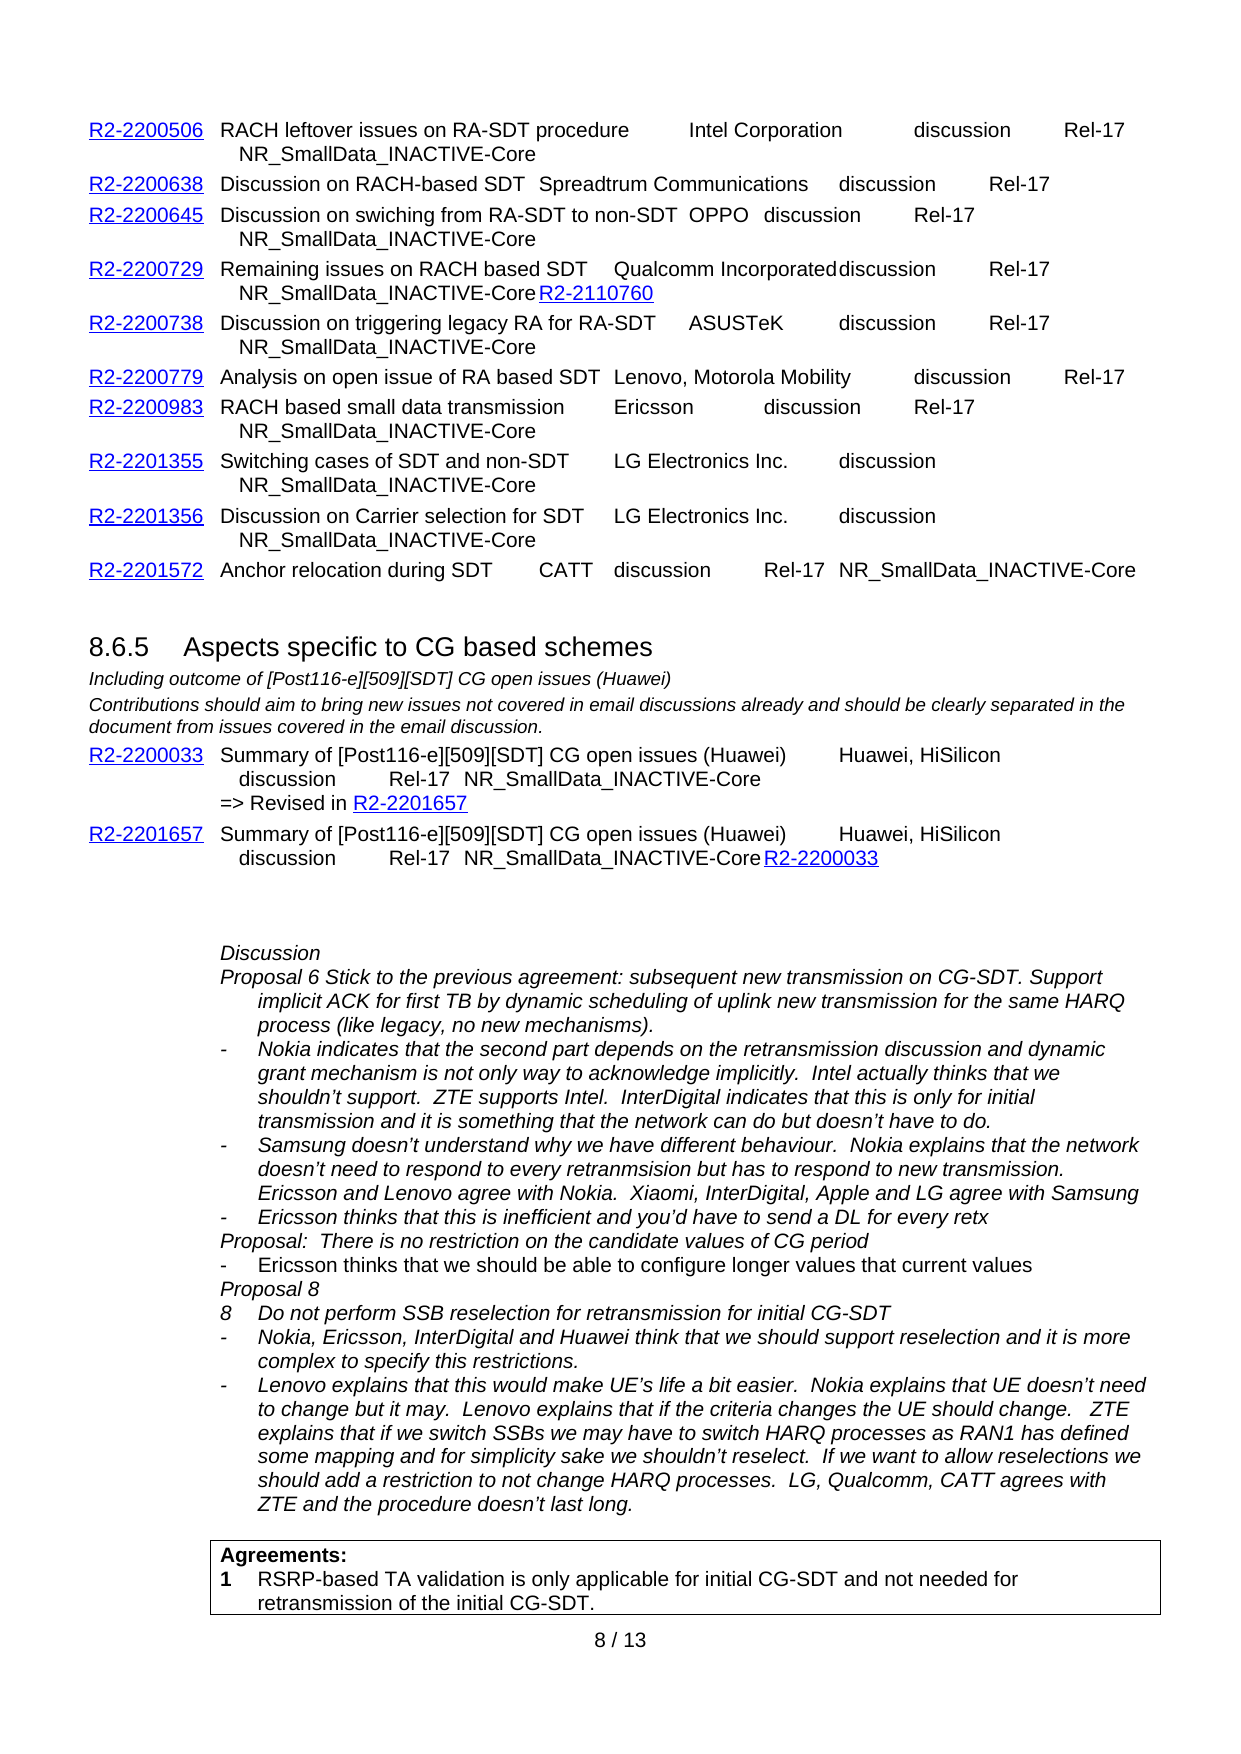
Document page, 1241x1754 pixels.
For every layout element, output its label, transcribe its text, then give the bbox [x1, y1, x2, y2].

text => Revised in R2-2201657 [220, 791, 1152, 815]
text Proposal 8 [220, 1277, 1152, 1301]
text - Samsung doesn’t understand why we have different behaviour. Nokia explains that the network doesn’t need to respond to every retranmsision but has to respond to new transmission. Ericsson and Lenovo agree with Nokia. Xiaomi, InterDigital, Apple and LG agree with Samsung [220, 1133, 1152, 1205]
title R2-2201356 Discussion on Carrier selection for SDT LG Electronics Inc. discussion NR_SmallData_INACTIVE-Core [89, 503, 1152, 551]
list RSRP-based TA validation is only applicable for initial CG-SDT and not needed for retransmission of the initial CG-SDT. [211, 1564, 1160, 1614]
title R2-2201572 Anchor relocation during SDT CATT discussion Rel-17 NR_SmallData_INACTIVE-Core [89, 558, 1152, 582]
text - Ericsson thinks that we should be able to configure longer values that current values [220, 1253, 1152, 1277]
text Proposal 6 Stick to the previous agreement: subsequent new transmission on CG-SDT. Support implicit ACK for first TB by dynamic scheduling of uplink new transmission for the same HARQ process (like legacy, no new mechanisms). [220, 965, 1152, 1037]
title R2-2200738 Discussion on triggering legacy RA for RA-SDT ASUSTeK discussion Rel-17 NR_SmallData_INACTIVE-Core [89, 311, 1152, 359]
title R2-2200645 Discussion on swiching from RA-SDT to non-SDT OPPO discussion Rel-17 NR_SmallData_INACTIVE-Core [89, 202, 1152, 250]
title R2-2200779 Analysis on open issue of RA based SDT Lenovo, Motorola Mobility discussion Rel-17 [89, 365, 1152, 389]
subtitle 8.6.5 Aspects specific to CG based schemes [89, 631, 1152, 662]
text Discussion [220, 941, 1152, 965]
text - Nokia, Ericsson, InterDigital and Huawei think that we should support reselection and it is more complex to specify this restrictions. [220, 1324, 1152, 1372]
text Agreements: [211, 1541, 1160, 1564]
title R2-2201657 Summary of [Post116-e][509][SDT] CG open issues (Huawei) Huawei, HiSilicon discussion Rel-17 NR_SmallData_INACTIVE-Core R2-2200033 [89, 821, 1152, 869]
text - Nokia indicates that the second part depends on the retransmission discussion and dynamic grant mechanism is not only way to acknowledge implicitly. Intel actually thinks that we shouldn’t support. ZTE supports Intel. InterDigital indicates that this is only for initial transmission and it is something that the network can do but doesn’t have to do. [220, 1037, 1152, 1133]
text Proposal: There is no restriction on the candidate values of CG period [220, 1229, 1152, 1253]
title R2-2200506 RACH leftover issues on RA-SDT procedure Intel Corporation discussion Rel-17 NR_SmallData_INACTIVE-Core [89, 118, 1152, 166]
text - Ericsson thinks that this is inefficient and you’d have to send a DL for every retx [220, 1205, 1152, 1229]
title R2-2200983 RACH based small data transmission Ericsson discussion Rel-17 NR_SmallData_INACTIVE-Core [89, 395, 1152, 443]
text Contributions should aim to bring new issues not covered in email discussions already and should be clearly separated in the document from issues covered in the email discussion. [89, 694, 1152, 737]
title R2-2201355 Switching cases of SDT and non-SDT LG Electronics Inc. discussion NR_SmallData_INACTIVE-Core [89, 449, 1152, 497]
title R2-2200033 Summary of [Post116-e][509][SDT] CG open issues (Huawei) Huawei, HiSilicon discussion Rel-17 NR_SmallData_INACTIVE-Core [89, 743, 1152, 791]
text Including outcome of [Post116-e][509][SDT] CG open issues (Huawei) [89, 668, 1152, 690]
text 8 Do not perform SSB reselection for retransmission for initial CG-SDT [220, 1301, 1152, 1324]
text - Lenovo explains that this would make UE’s life a bit easier. Nokia explains that UE doesn’t need to change but it may. Lenovo explains that if the criteria changes the UE should change. ZTE explains that if we switch SSBs we may have to switch HARQ processes as RAN1 has defined some mapping and for simplicity sake we shouldn’t reselect. If we want to allow reselections we should add a restriction to not change HARQ processes. LG, Qualcomm, CATT agrees with ZTE and the procedure doesn’t last long. [220, 1372, 1152, 1516]
title R2-2200729 Remaining issues on RACH based SDT Qualcomm Incorporated discussion Rel-17 NR_SmallData_INACTIVE-Core R2-2110760 [89, 257, 1152, 304]
title R2-2200638 Discussion on RACH-based SDT Spreadtrum Communications discussion Rel-17 [89, 172, 1152, 196]
